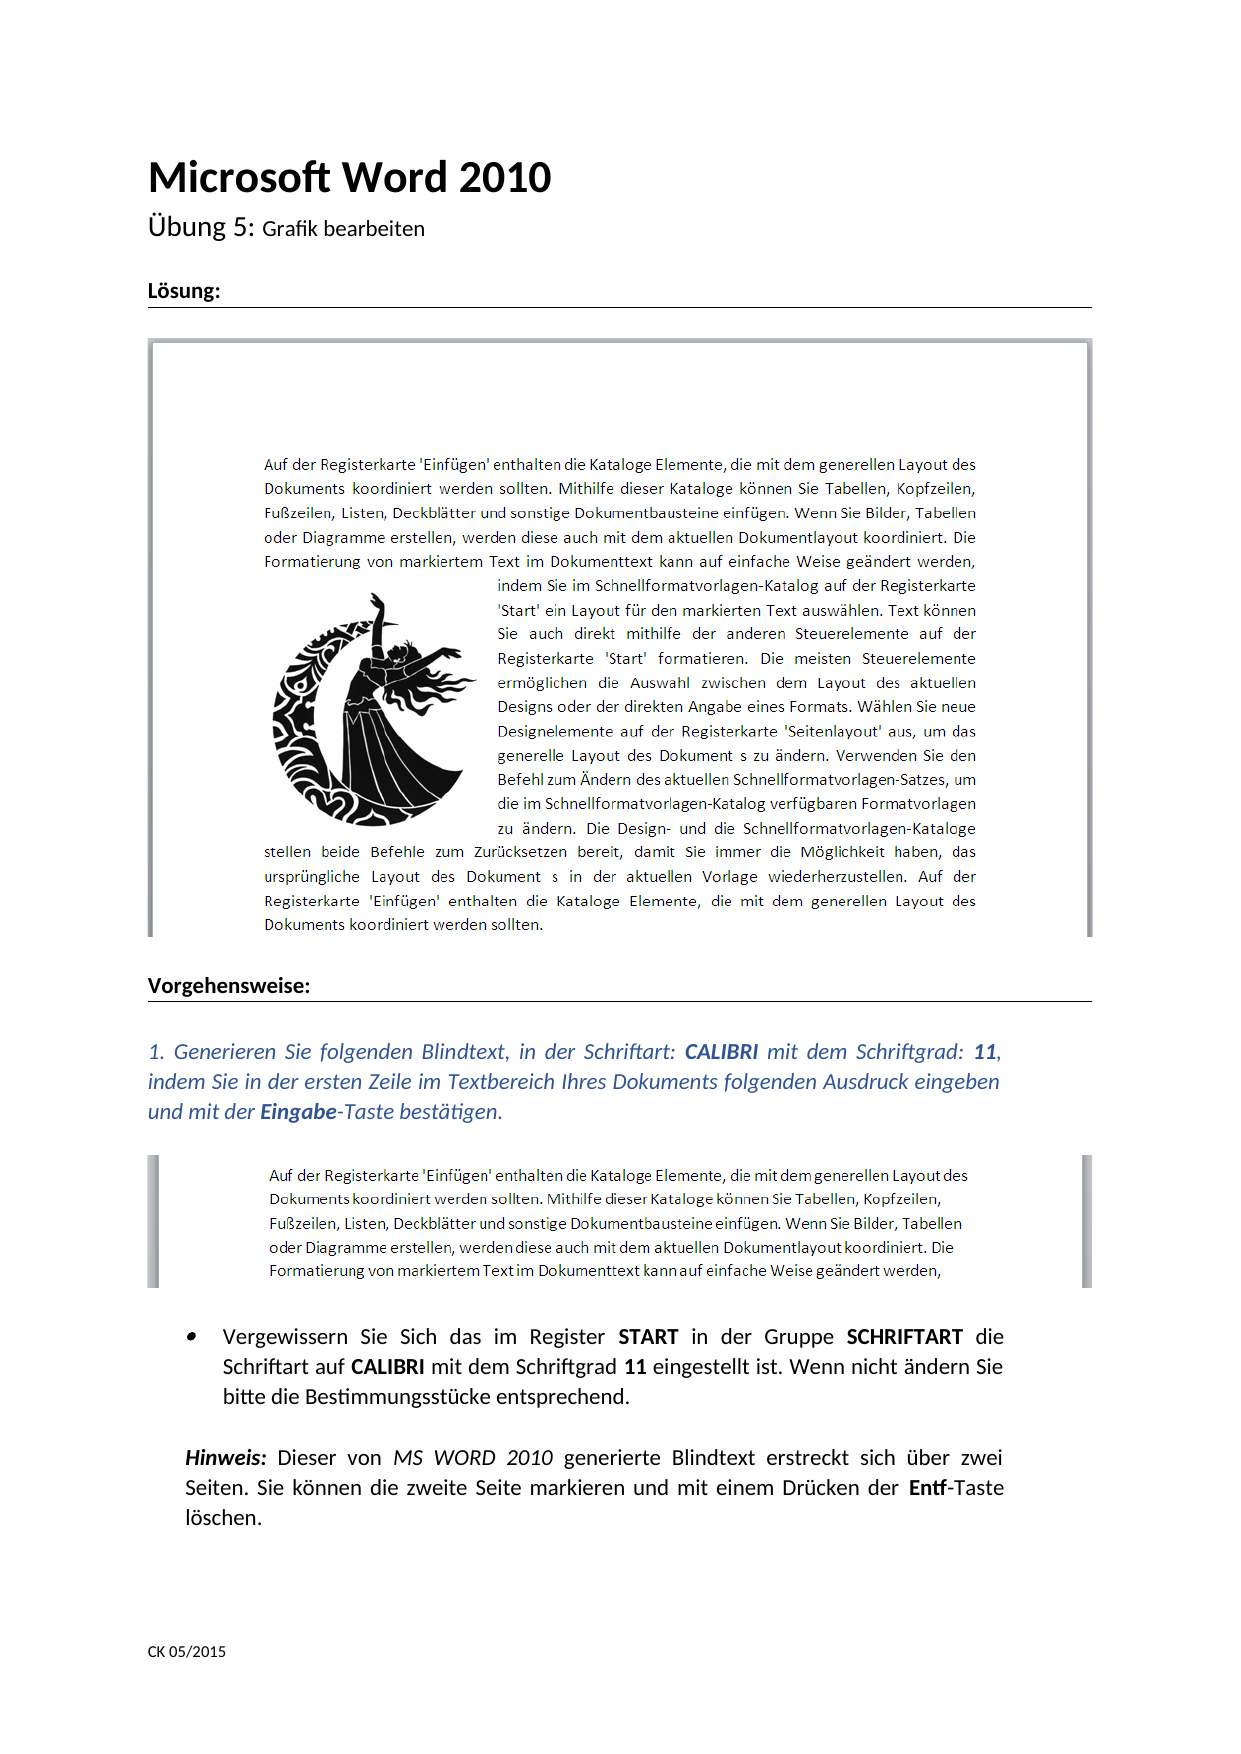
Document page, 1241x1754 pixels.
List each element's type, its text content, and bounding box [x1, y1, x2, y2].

text Übung 5: Grafik bearbeiten [148, 208, 1092, 244]
text Lösung: [148, 277, 1092, 307]
list Vergewissern Sie Sich das im Register START in der Gruppe SCHRIFTART die Schriftart auf CALIBRI mit dem Schriftgrad 11 eingestellt ist. Wenn nicht ändern Sie bitte die Bestimmungsstücke entsprechend. [185, 1322, 1004, 1410]
text Microsoft Word 2010 [148, 148, 1092, 204]
picture [147, 338, 1093, 937]
text Vorgehensweise: [148, 971, 1092, 1001]
text 1. Generieren Sie folgenden Blindtext, in der Schriftart: CALIBRI mit dem Schriftgrad: 11, indem Sie in der ersten Zeile im Textbereich Ihres Dokuments folgenden Ausdruck eingeben und mit der Eingabe-Taste bestätigen. [148, 1037, 1004, 1125]
text Hinweis: Dieser von MS WORD 2010 generierte Blindtext erstreckt sich über zwei Seiten. Sie können die zweite Seite markieren und mit einem Drücken der Entf-Taste löschen. [185, 1443, 1004, 1531]
picture [147, 1155, 1093, 1288]
